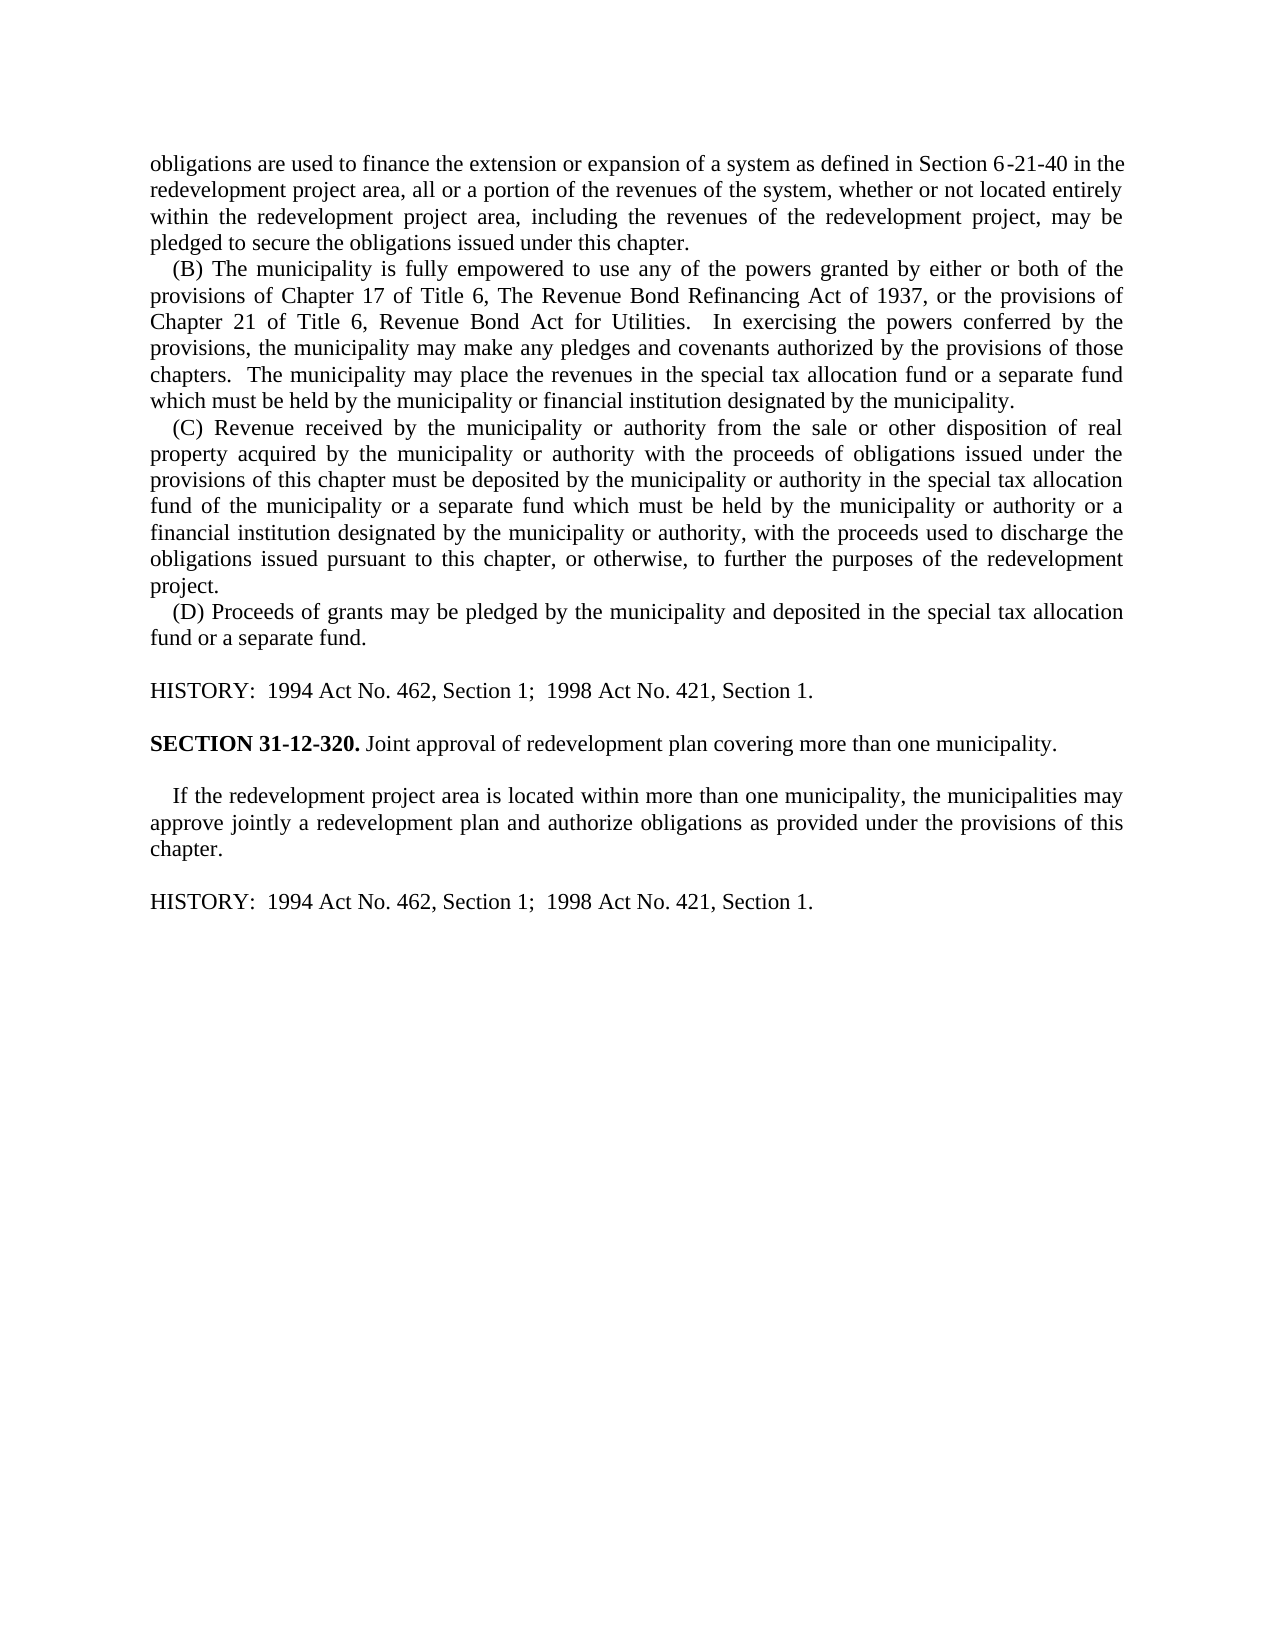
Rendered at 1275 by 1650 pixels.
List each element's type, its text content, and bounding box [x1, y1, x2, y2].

text (C) Revenue received by the municipality or authority from the sale or other disposition of real property acquired by the municipality or authority with the proceeds of obligations issued under the provisions of this chapter must be deposited by the municipality or authority in the special tax allocation fund of the municipality or a separate fund which must be held by the municipality or authority or a financial institution designated by the municipality or authority, with the proceeds used to discharge the obligations issued pursuant to this chapter, or otherwise, to further the purposes of the redevelopment project. [150, 413, 1125, 598]
text (B) The municipality is fully empowered to use any of the powers granted by either or both of the provisions of Chapter 17 of Title 6, The Revenue Bond Refinancing Act of 1937, or the provisions of Chapter 21 of Title 6, Revenue Bond Act for Utilities. In exercising the powers conferred by the provisions, the municipality may make any pledges and covenants authorized by the provisions of those chapters. The municipality may place the revenues in the special tax allocation fund or a separate fund which must be held by the municipality or financial institution designated by the municipality. [150, 255, 1125, 413]
text (D) Proceeds of grants may be pledged by the municipality and deposited in the special tax allocation fund or a separate fund. [150, 598, 1125, 651]
text If the redevelopment project area is located within more than one municipality, the municipalities may approve jointly a redevelopment plan and authorize obligations as provided under the provisions of this chapter. [150, 782, 1125, 862]
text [150, 150, 1125, 255]
text SECTION 31-12-320. Joint approval of redevelopment plan covering more than one municipality. [150, 730, 1125, 756]
text HISTORY: 1994 Act No. 462, Section 1; 1998 Act No. 421, Section 1. [150, 888, 1125, 914]
text HISTORY: 1994 Act No. 462, Section 1; 1998 Act No. 421, Section 1. [150, 677, 1125, 703]
